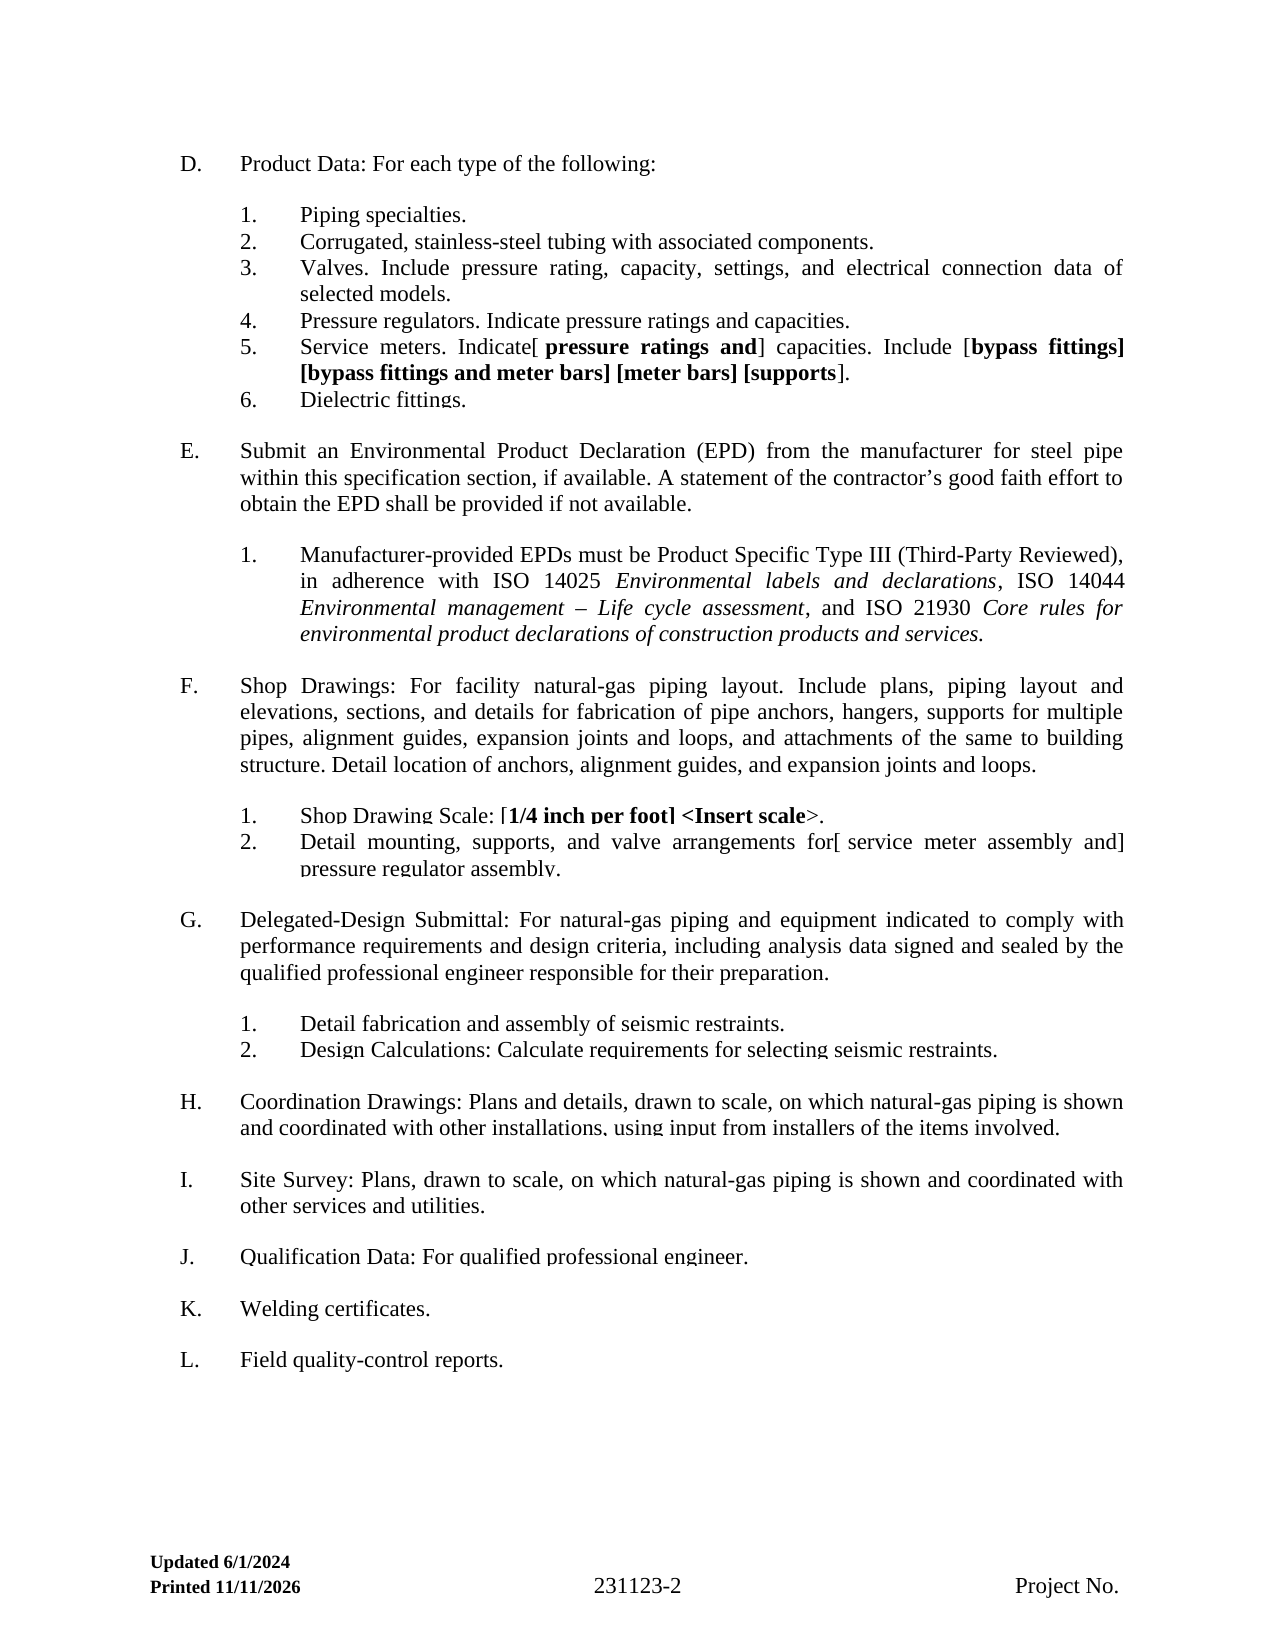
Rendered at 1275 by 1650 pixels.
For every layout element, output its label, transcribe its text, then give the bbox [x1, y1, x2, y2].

text Design Calculations: Calculate requirements for selecting seismic restraints. [240, 1037, 1125, 1059]
text Valves. Include pressure rating, capacity, settings, and electrical connection data of selected models. [240, 254, 1125, 307]
text Submit an Environmental Product Declaration (EPD) from the manufacturer for steel pipe within this specification section, if available. A statement of the contractor’s good faith effort to obtain the EPD shall be provided if not available. [180, 437, 1125, 516]
text Detail fabrication and assembly of seismic restraints. [240, 1010, 1125, 1037]
text Manufacturer-provided EPDs must be Product Specific Type III (Third-Party Reviewed), in adherence with ISO 14025 Environmental labels and declarations, ISO 14044 Environmental management – Life cycle assessment, and ISO 21930 Core rules for environmental product declarations of construction products and services. [240, 541, 1125, 647]
text Piping specialties. [240, 201, 1125, 228]
text Coordination Drawings: Plans and details, drawn to scale, on which natural-gas piping is shown and coordinated with other installations, using input from installers of the items involved. [180, 1088, 1125, 1136]
text Corrugated, stainless-steel tubing with associated components. [240, 228, 1125, 254]
text Welding certificates. [180, 1295, 1125, 1321]
text Delegated-Design Submittal: For natural-gas piping and equipment indicated to comply with performance requirements and design criteria, including analysis data signed and sealed by the qualified professional engineer responsible for their preparation. [180, 906, 1125, 985]
text Site Survey: Plans, drawn to scale, on which natural-gas piping is shown and coordinated with other services and utilities. [180, 1166, 1125, 1218]
text Field quality-control reports. [180, 1346, 1125, 1372]
text Service meters. Indicate[ pressure ratings and] capacities. Include [bypass fittings] [bypass fittings and meter bars] [meter bars] [supports]. [240, 333, 1125, 386]
text Pressure regulators. Indicate pressure ratings and capacities. [240, 307, 1125, 333]
text Shop Drawing Scale: [1/4 inch per foot] <Insert scale>. [240, 802, 1125, 824]
text Shop Drawings: For facility natural-gas piping layout. Include plans, piping layout and elevations, sections, and details for fabrication of pipe anchors, hangers, supports for multiple pipes, alignment guides, expansion joints and loops, and attachments of the same to building structure. Detail location of anchors, alignment guides, and expansion joints and loops. [180, 672, 1125, 777]
text Detail mounting, supports, and valve arrangements for[ service meter assembly and] pressure regulator assembly. [240, 828, 1125, 877]
text Dielectric fittings. [240, 386, 1125, 408]
text Product Data: For each type of the following: [180, 150, 1125, 176]
text Qualification Data: For qualified professional engineer. [180, 1243, 1125, 1266]
